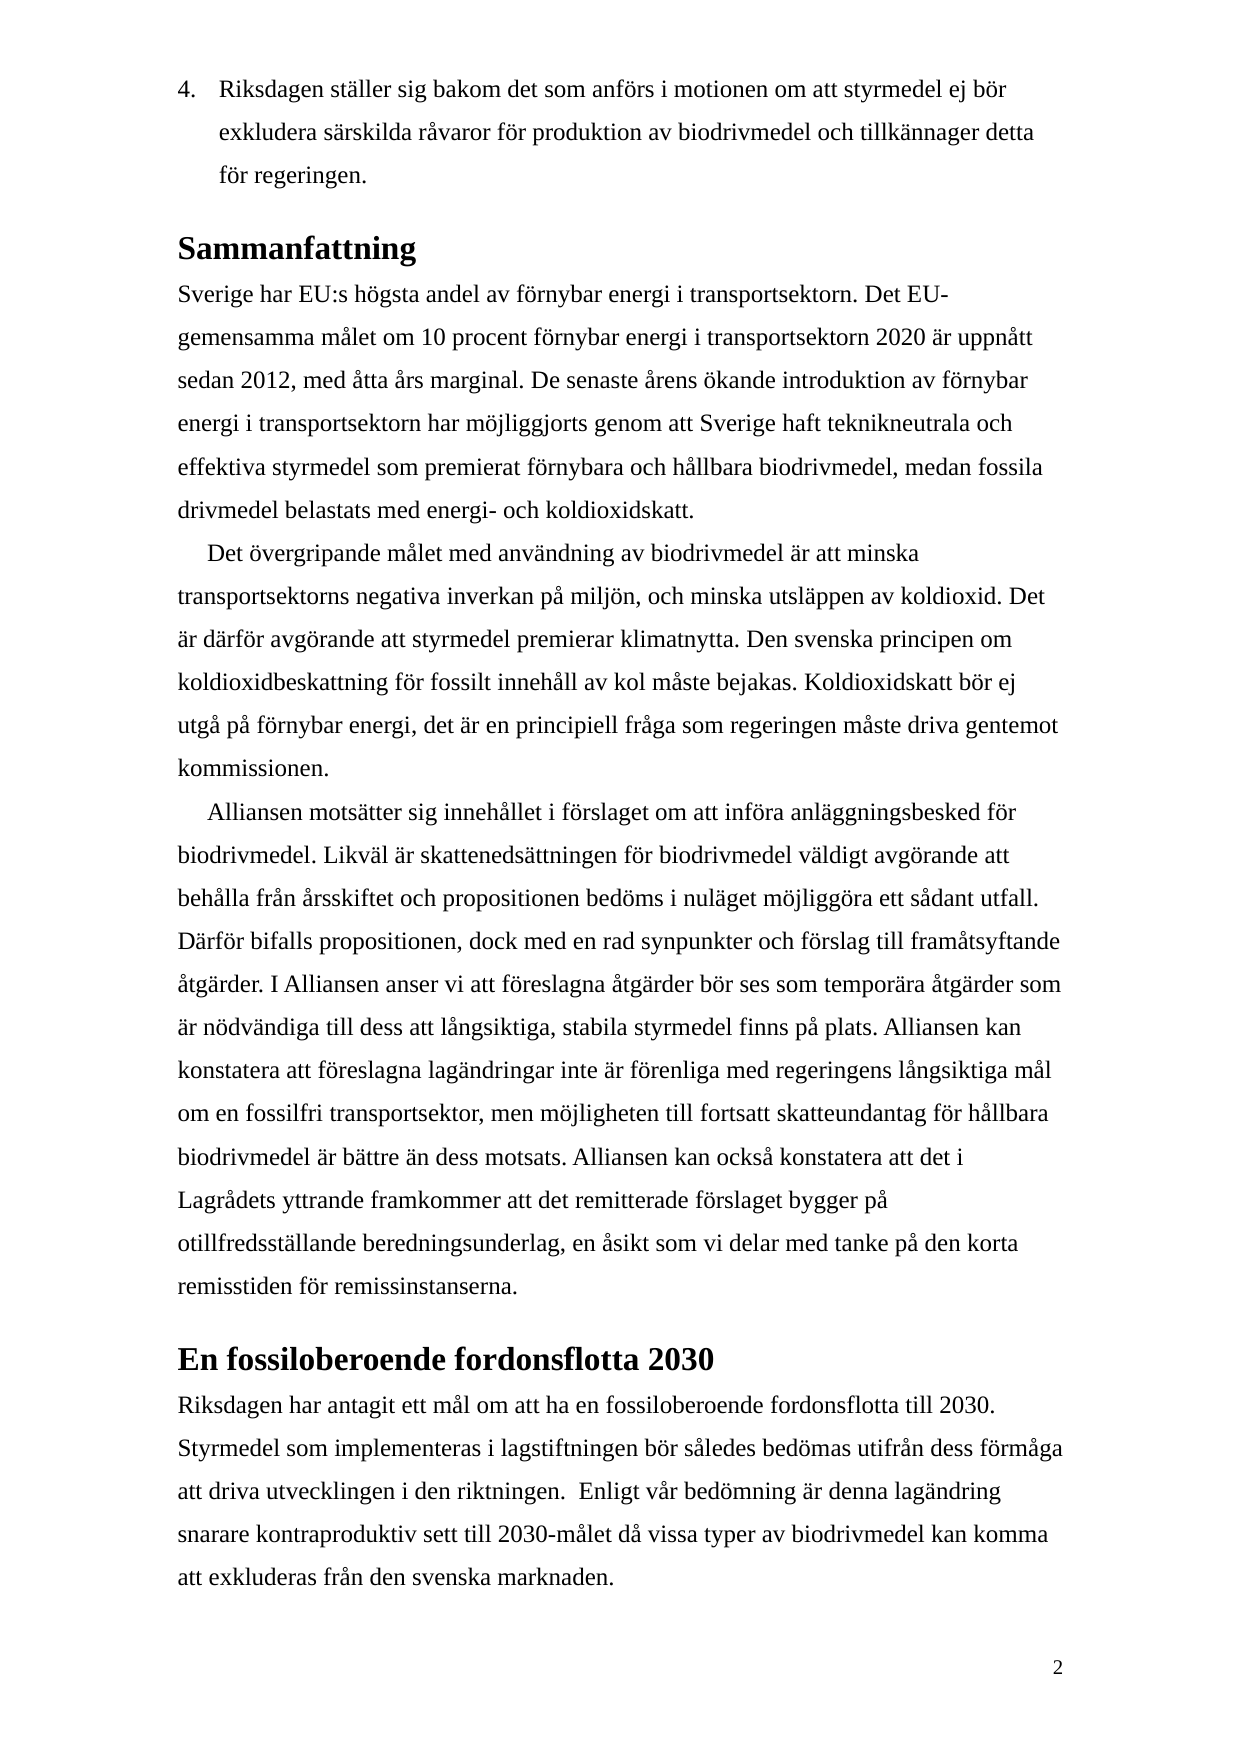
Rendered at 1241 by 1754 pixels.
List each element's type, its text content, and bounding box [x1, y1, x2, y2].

subtitle Sammanfattning [177, 228, 1063, 267]
text Det övergripande målet med användning av biodrivmedel är att minska transportsektorns negativa inverkan på miljön, och minska utsläppen av koldioxid. Det är därför avgörande att styrmedel premierar klimatnytta. Den svenska principen om koldioxidbeskattning för fossilt innehåll av kol måste bejakas. Koldioxidskatt bör ej utgå på förnybar energi, det är en principiell fråga som regeringen måste driva gentemot kommissionen. [177, 538, 1063, 782]
text Riksdagen har antagit ett mål om att ha en fossiloberoende fordonsflotta till 2030. Styrmedel som implementeras i lagstiftningen bör således bedömas utifrån dess förmåga att driva utvecklingen i den riktningen. Enligt vår bedömning är denna lagändring snarare kontraproduktiv sett till 2030-målet då vissa typer av biodrivmedel kan komma att exkluderas från den svenska marknaden. [177, 1390, 1063, 1591]
text Sverige har EU:s högsta andel av förnybar energi i transportsektorn. Det EU-gemensamma målet om 10 procent förnybar energi i transportsektorn 2020 är uppnått sedan 2012, med åtta års marginal. De senaste årens ökande introduktion av förnybar energi i transportsektorn har möjliggjorts genom att Sverige haft teknikneutrala och effektiva styrmedel som premierat förnybara och hållbara biodrivmedel, medan fossila drivmedel belastats med energi- och koldioxidskatt. [177, 279, 1063, 523]
subtitle En fossiloberoende fordonsflotta 2030 [177, 1339, 1063, 1377]
text Alliansen motsätter sig innehållet i förslaget om att införa anläggningsbesked för biodrivmedel. Likväl är skattenedsättningen för biodrivmedel väldigt avgörande att behålla från årsskiftet och propositionen bedöms i nuläget möjliggöra ett sådant utfall. Därför bifalls propositionen, dock med en rad synpunkter och förslag till framåtsyftande åtgärder. I Alliansen anser vi att föreslagna åtgärder bör ses som temporära åtgärder som är nödvändiga till dess att långsiktiga, stabila styrmedel finns på plats. Alliansen kan konstatera att föreslagna lagändringar inte är förenliga med regeringens långsiktiga mål om en fossilfri transportsektor, men möjligheten till fortsatt skatteundantag för hållbara biodrivmedel är bättre än dess motsats. Alliansen kan också konstatera att det i Lagrådets yttrande framkommer att det remitterade förslaget bygger på otillfredsställande beredningsunderlag, en åsikt som vi delar med tanke på den korta remisstiden för remissinstanserna. [177, 797, 1063, 1300]
